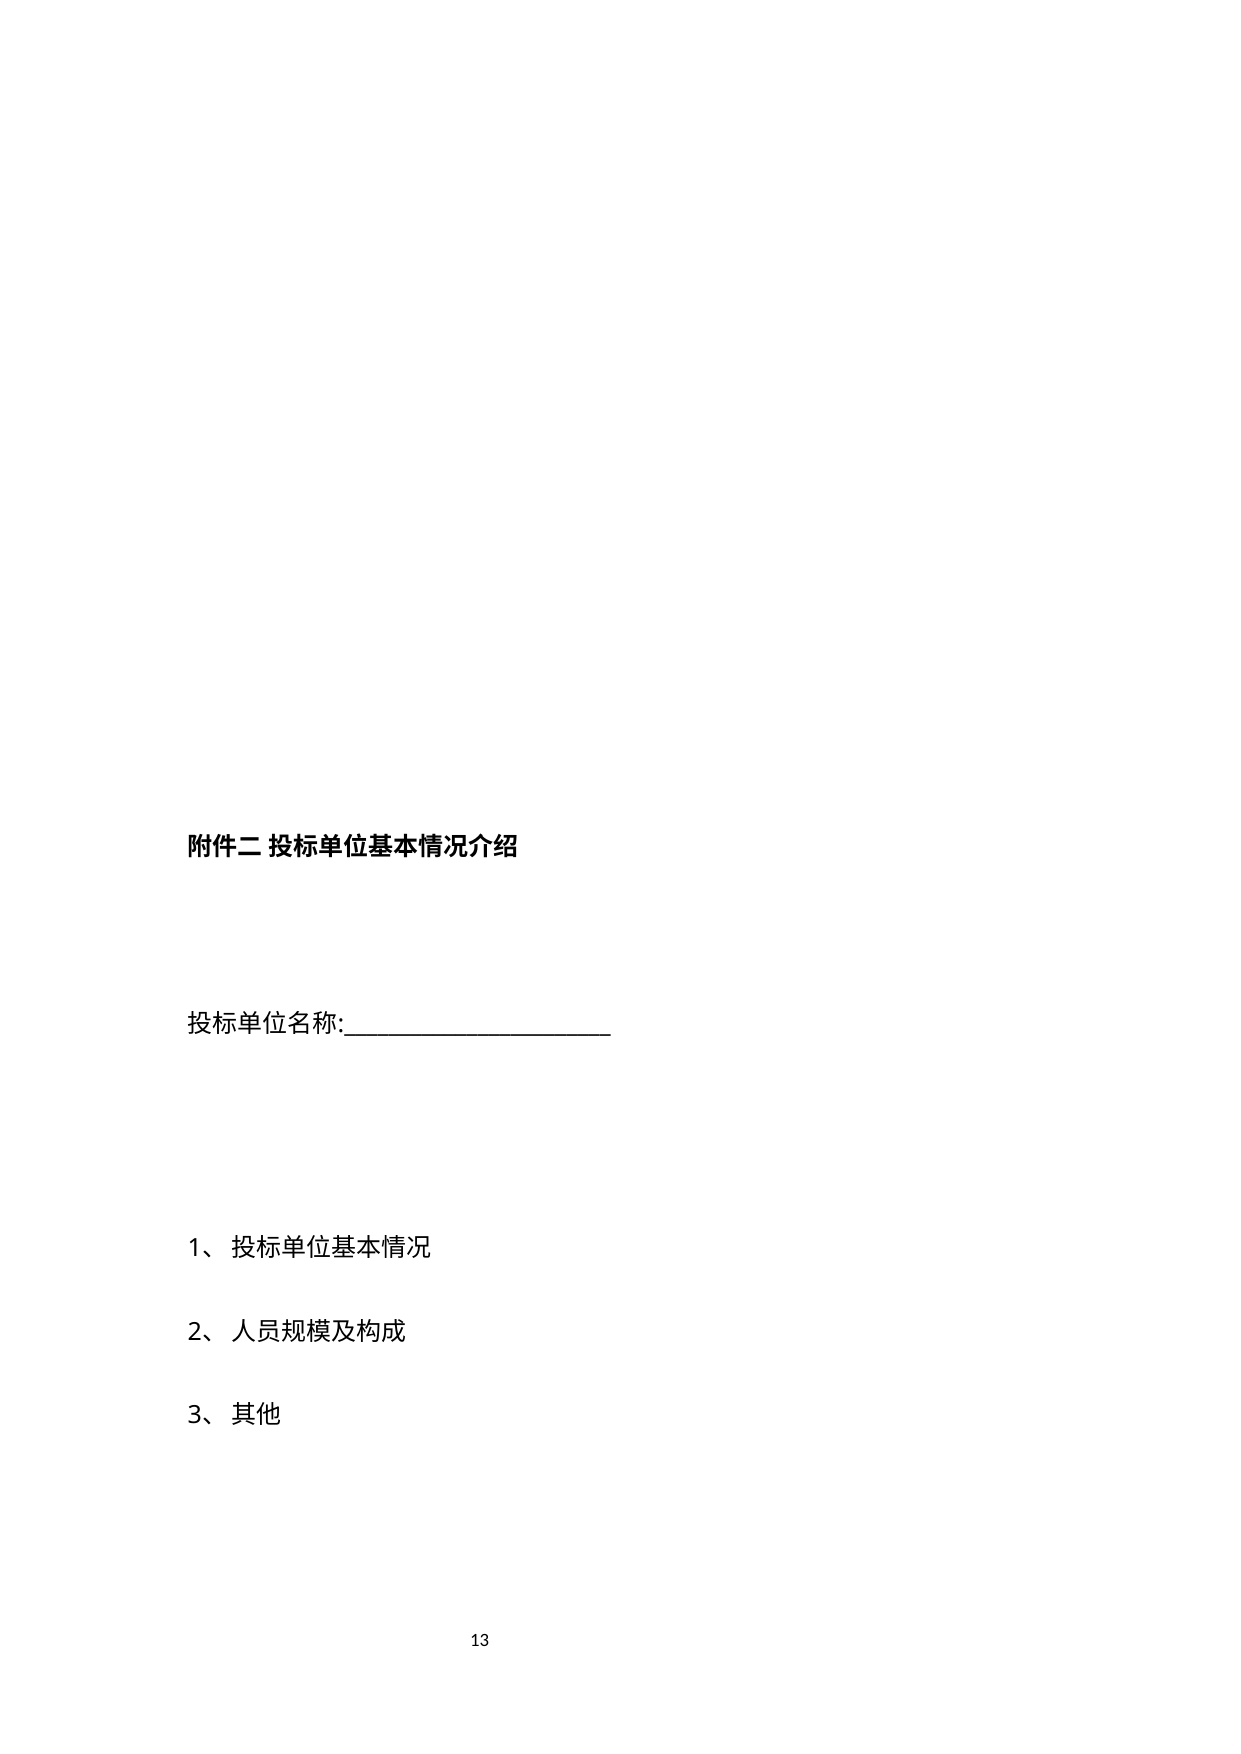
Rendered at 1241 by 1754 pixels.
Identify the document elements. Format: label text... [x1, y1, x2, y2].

text 投标单位名称:________________________ [187, 989, 1053, 1054]
list 投标单位基本情况 [187, 1213, 1053, 1278]
list 其他 [187, 1380, 1053, 1445]
list 人员规模及构成 [187, 1297, 1053, 1362]
text 附件二 投标单位基本情况介绍 [187, 812, 1053, 877]
